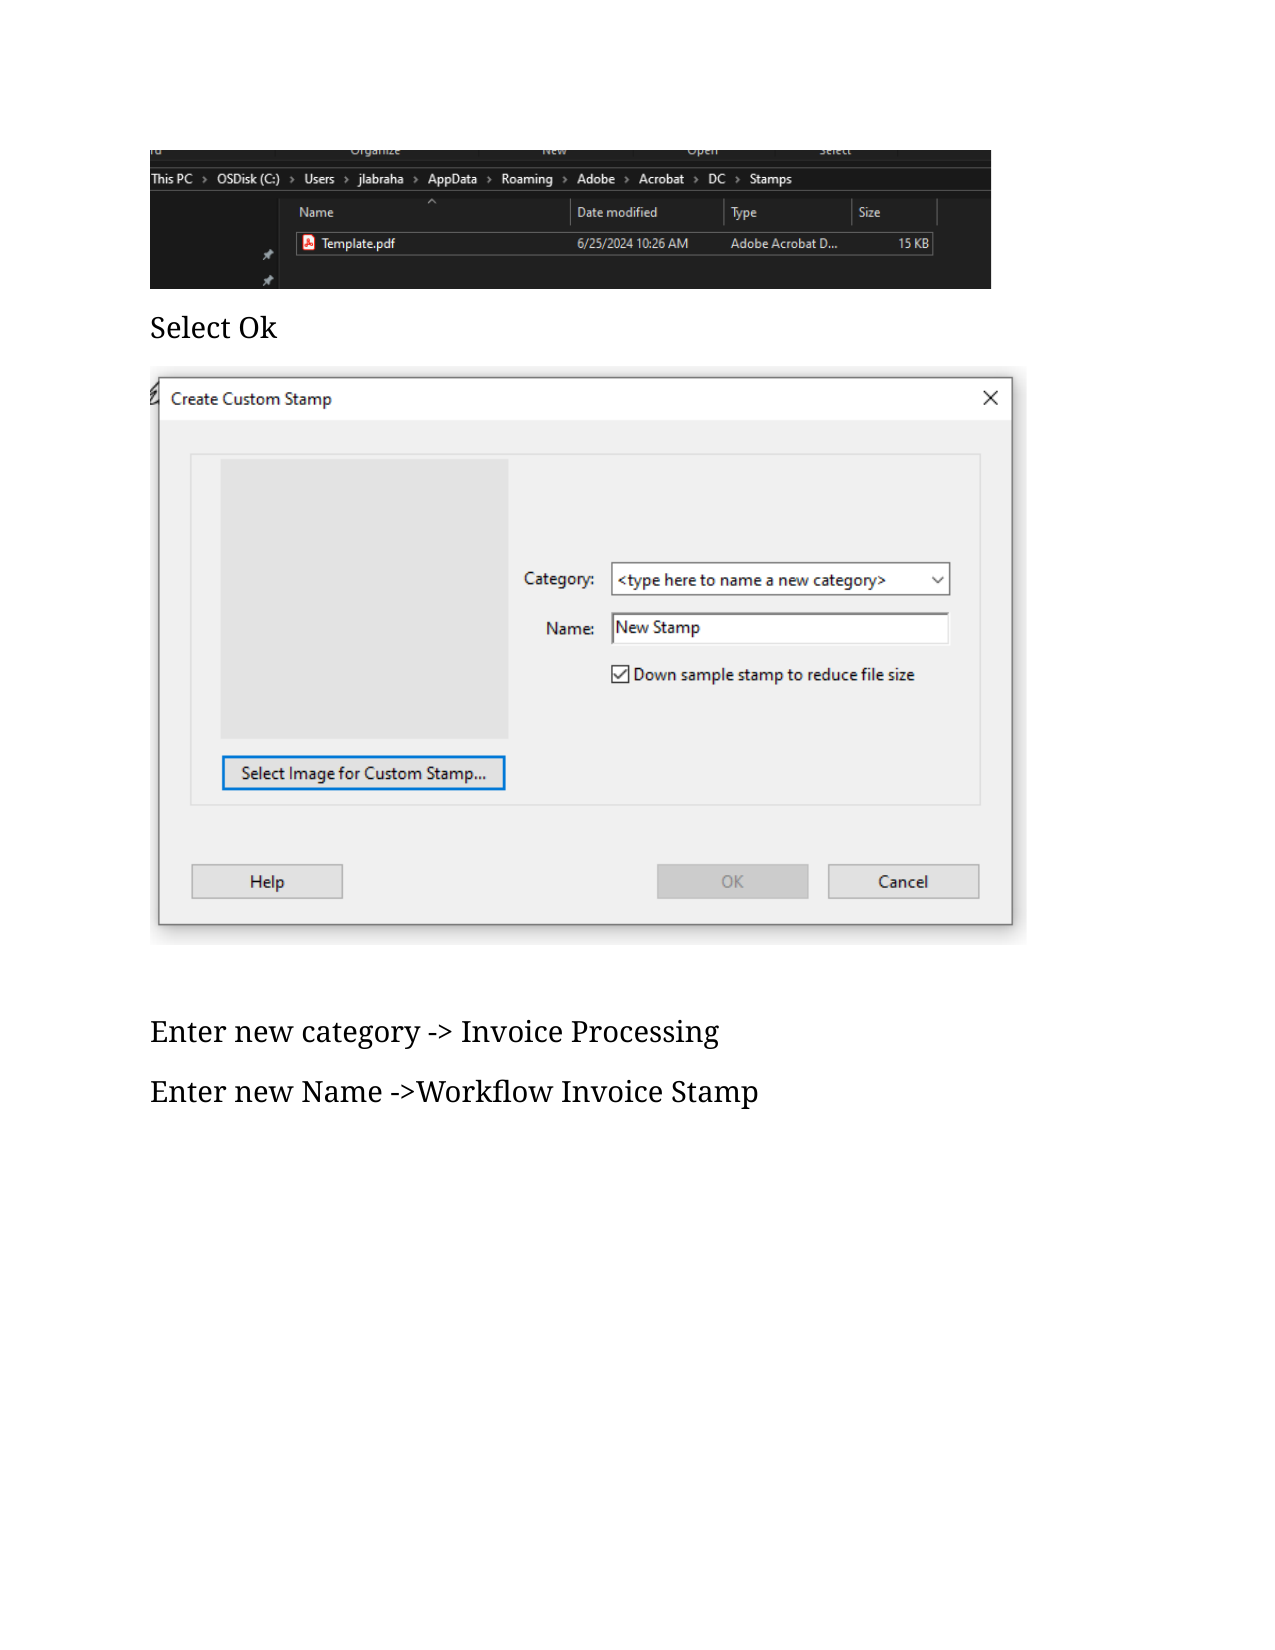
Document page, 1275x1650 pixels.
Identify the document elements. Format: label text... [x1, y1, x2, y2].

picture [150, 366, 1027, 945]
picture [150, 150, 992, 289]
text Enter new Name ->Workflow Invoice Stamp [150, 1071, 1125, 1111]
text Select Ok [150, 307, 1125, 347]
text Enter new category -> Invoice Processing [150, 1011, 1125, 1051]
